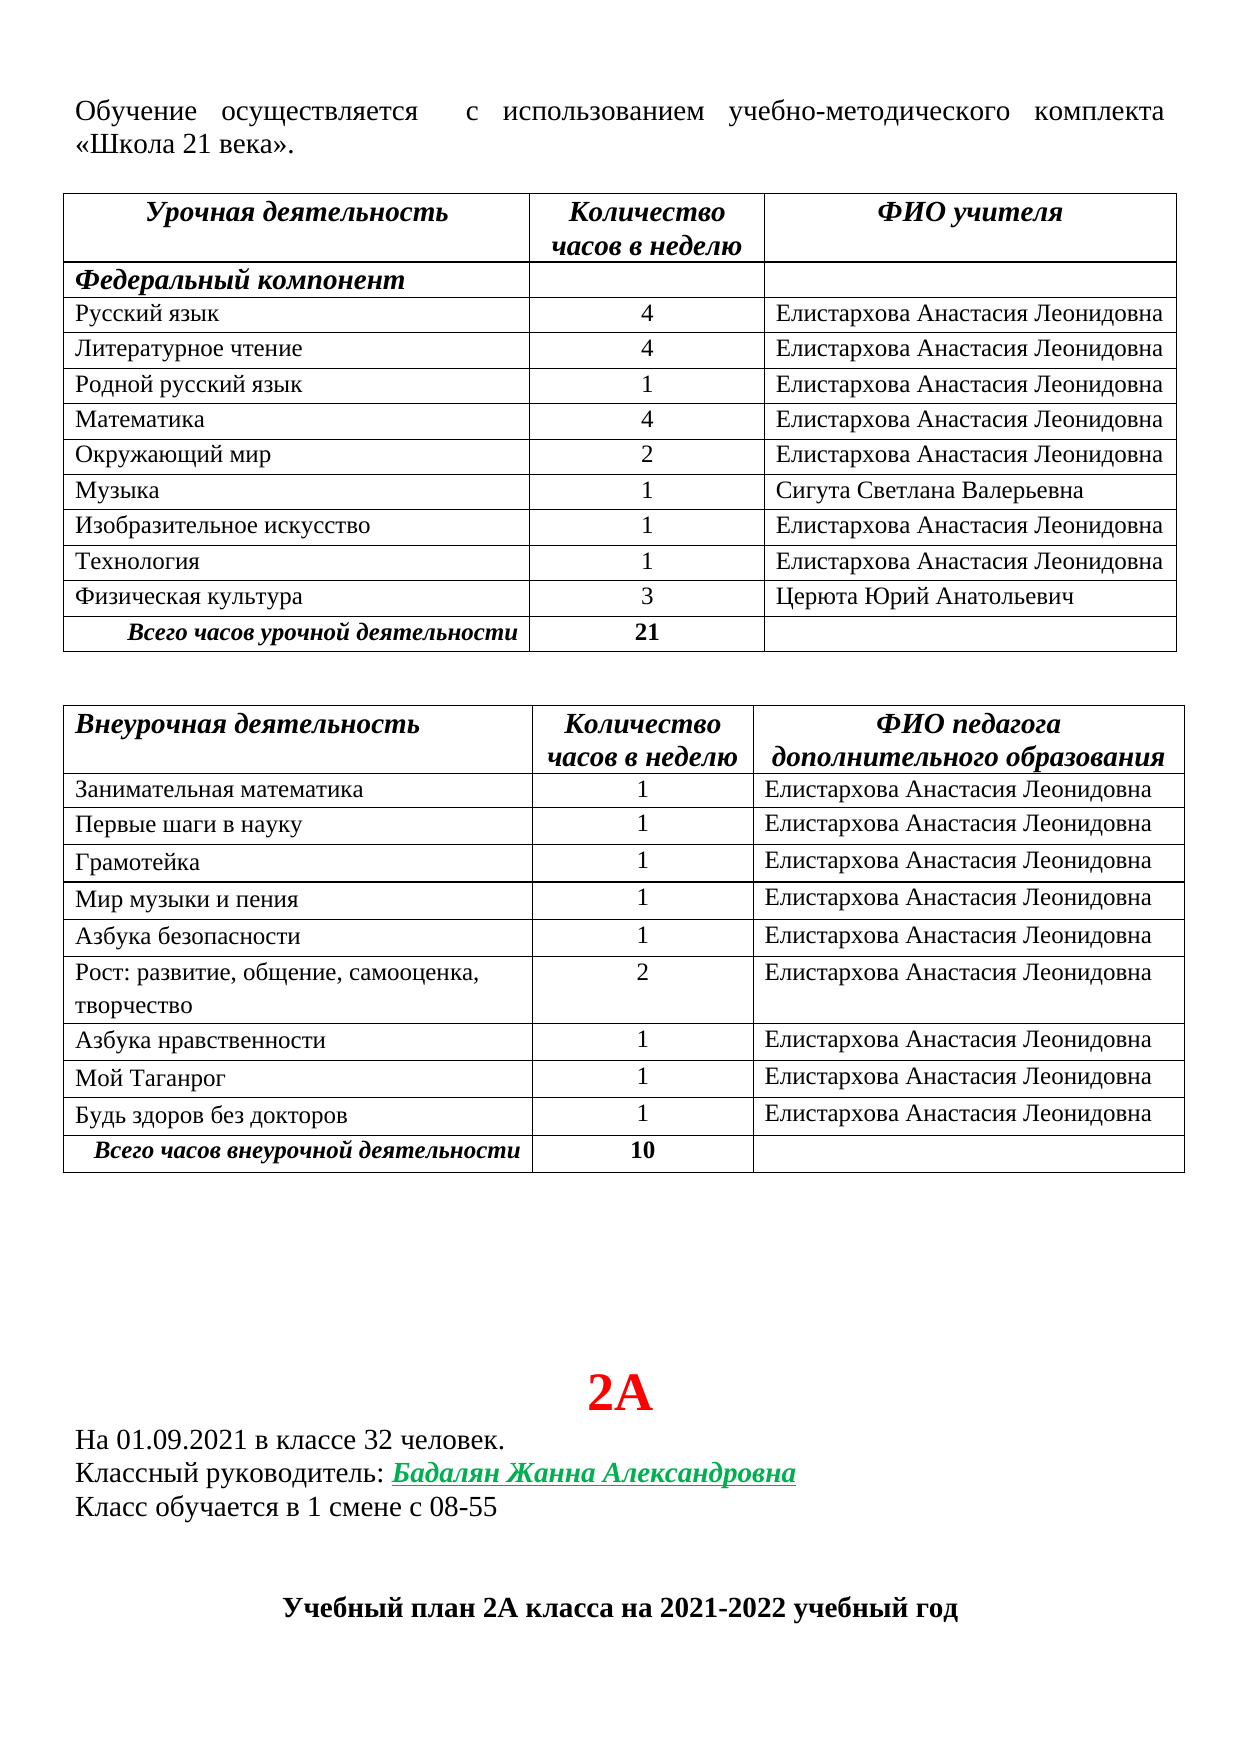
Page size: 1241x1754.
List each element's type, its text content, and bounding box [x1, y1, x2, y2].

table_cell Окружающий мир [64, 440, 529, 474]
table_cell Рост: развитие, общение, самооценка, творчество [64, 957, 532, 1023]
table_cell Елистархова Анастасия Леонидовна [754, 808, 1184, 844]
table_cell Мир музыки и пения [64, 883, 532, 919]
table_cell Елистархова Анастасия Леонидовна [765, 369, 1176, 403]
table_cell 3 [530, 581, 764, 616]
table_header Количество часов в неделю [530, 194, 764, 261]
table_cell Технология [64, 546, 529, 580]
table_cell Русский язык [64, 298, 529, 332]
table_cell [765, 617, 1176, 651]
table_cell [765, 263, 1176, 297]
text На 01.09.2021 в классе 32 человек. [75, 1422, 1165, 1456]
table_cell Елистархова Анастасия Леонидовна [765, 510, 1176, 545]
table_cell Елистархова Анастасия Леонидовна [754, 883, 1184, 919]
table_cell 1 [533, 1024, 753, 1060]
table_cell Первые шаги в науку [64, 808, 532, 844]
table_cell Елистархова Анастасия Леонидовна [765, 440, 1176, 474]
table_cell Елистархова Анастасия Леонидовна [765, 333, 1176, 368]
table_cell Литературное чтение [64, 333, 529, 368]
table_cell Музыка [64, 475, 529, 509]
table_header Урочная деятельность [64, 194, 529, 261]
table_cell Всего часов урочной деятельности [64, 617, 529, 651]
table_cell Грамотейка [64, 845, 532, 881]
table_cell Математика [64, 404, 529, 438]
table_cell Родной русский язык [64, 369, 529, 403]
table_cell Всего часов внеурочной деятельности [64, 1136, 532, 1172]
table_cell 10 [533, 1136, 753, 1172]
table_cell 21 [530, 617, 764, 651]
table_cell 1 [530, 369, 764, 403]
table_cell 1 [533, 1098, 753, 1134]
table_cell Изобразительное искусство [64, 510, 529, 545]
table_cell 1 [530, 546, 764, 580]
text Класс обучается в 1 смене с 08-55 [75, 1489, 1165, 1523]
table_header ФИО педагога дополнительного образования [754, 706, 1184, 773]
table_cell 4 [530, 333, 764, 368]
table_cell Елистархова Анастасия Леонидовна [754, 920, 1184, 956]
table_cell 1 [533, 774, 753, 807]
table_cell Азбука безопасности [64, 920, 532, 956]
table_cell Федеральный компонент [64, 263, 529, 297]
table_cell 4 [530, 298, 764, 332]
table_cell Елистархова Анастасия Леонидовна [754, 1024, 1184, 1060]
table_cell 1 [533, 920, 753, 956]
table_cell 1 [533, 808, 753, 844]
text Учебный план 2А класса на 2021-2022 учебный год [75, 1590, 1165, 1623]
table_cell Сигута Светлана Валерьевна [765, 475, 1176, 509]
table_cell Мой Таганрог [64, 1061, 532, 1097]
table_cell 1 [530, 475, 764, 509]
table_cell 1 [533, 883, 753, 919]
table_cell Азбука нравственности [64, 1024, 532, 1060]
text Классный руководитель: Бадалян Жанна Александровна [75, 1456, 1165, 1489]
table_cell 1 [533, 1061, 753, 1097]
table_cell Церюта Юрий Анатольевич [765, 581, 1176, 616]
text Обучение осуществляется с использованием учебно-методического комплекта «Школа 21 века». [75, 93, 1165, 160]
table_header ФИО учителя [765, 194, 1176, 261]
table_header Количество часов в неделю [533, 706, 753, 773]
table_cell [754, 1136, 1184, 1172]
table_cell Елистархова Анастасия Леонидовна [754, 774, 1184, 807]
table_cell 4 [530, 404, 764, 438]
table_cell Физическая культура [64, 581, 529, 616]
table_cell Елистархова Анастасия Леонидовна [754, 957, 1184, 1023]
text 2А [75, 1360, 1165, 1422]
table_cell Елистархова Анастасия Леонидовна [765, 298, 1176, 332]
table_cell 1 [530, 510, 764, 545]
table_cell 1 [533, 845, 753, 881]
table_cell Елистархова Анастасия Леонидовна [765, 404, 1176, 438]
table_header Внеурочная деятельность [64, 706, 532, 773]
table_cell 2 [530, 440, 764, 474]
table_cell Елистархова Анастасия Леонидовна [765, 546, 1176, 580]
table_cell Елистархова Анастасия Леонидовна [754, 1061, 1184, 1097]
table_cell Елистархова Анастасия Леонидовна [754, 1098, 1184, 1134]
table_cell Будь здоров без докторов [64, 1098, 532, 1134]
table_cell 2 [533, 957, 753, 1023]
table_cell Занимательная математика [64, 774, 532, 807]
table_cell [530, 263, 764, 297]
table_cell Елистархова Анастасия Леонидовна [754, 845, 1184, 881]
